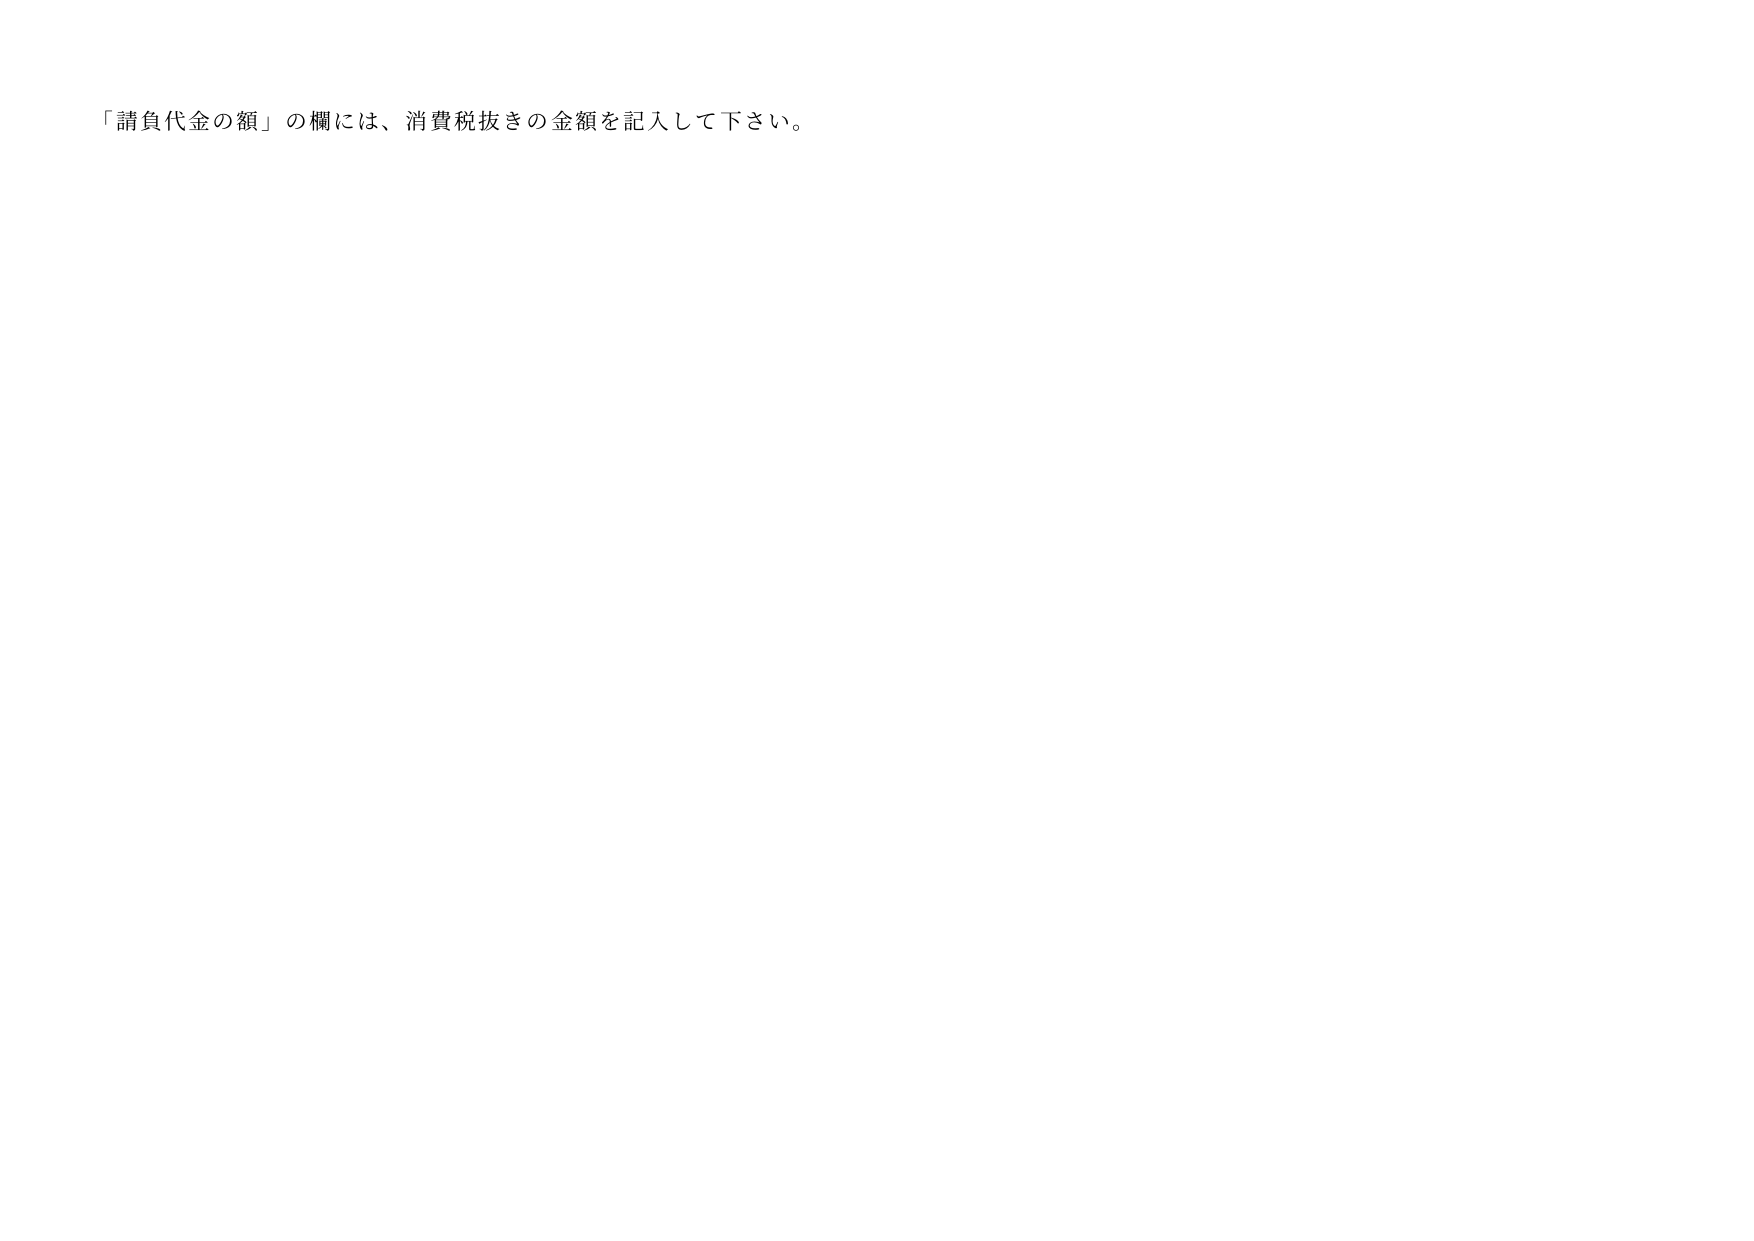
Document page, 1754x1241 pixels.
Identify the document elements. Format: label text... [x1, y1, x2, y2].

text 「請負代金の額」の欄には、消費税抜きの金額を記入して下さい。 [92, 89, 1662, 150]
